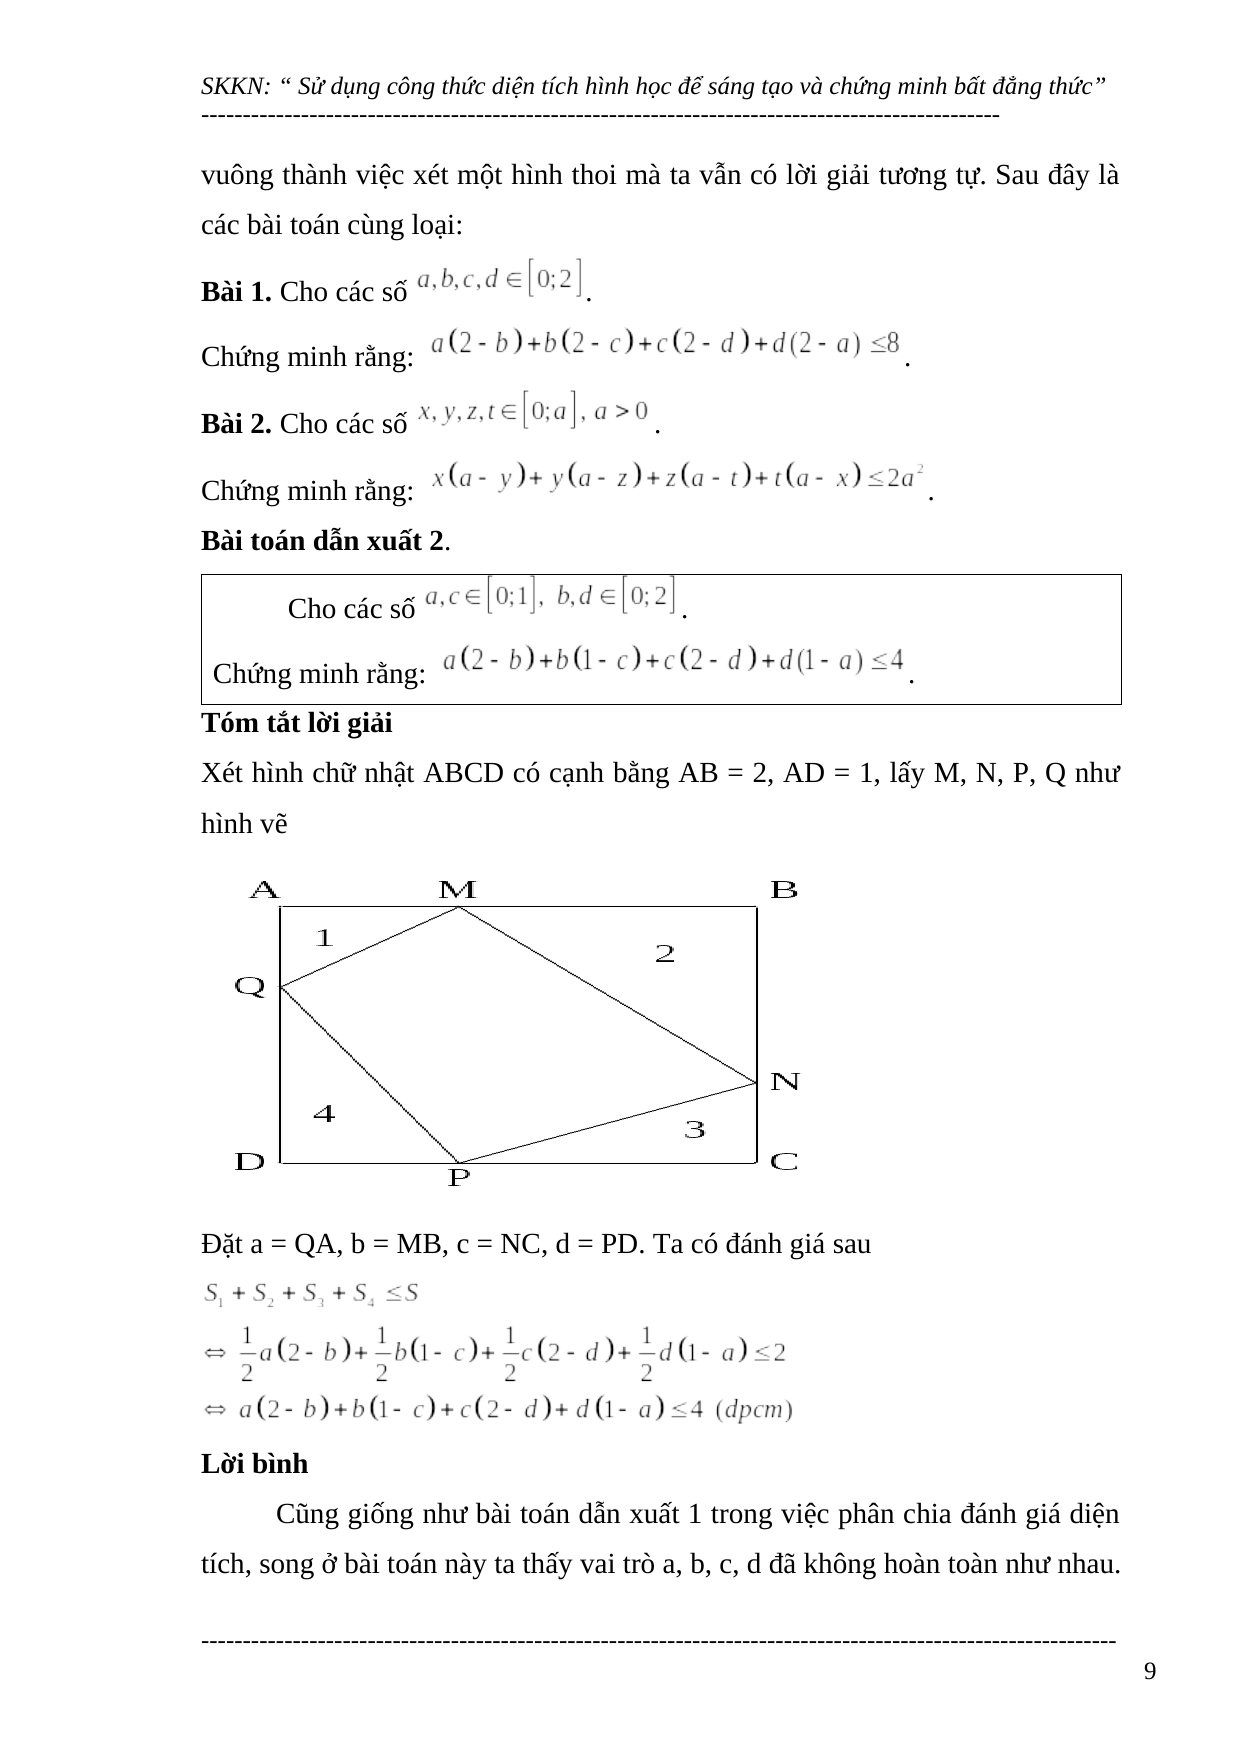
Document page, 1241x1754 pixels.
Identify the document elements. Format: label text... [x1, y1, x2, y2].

text Đặt a = QA, b = MB, c = NC, d = PD. Ta có đánh giá sau [201, 1227, 1122, 1260]
text Bài 1. Cho các số . [201, 258, 1122, 308]
text Bài toán dẫn xuất 2. [201, 523, 1122, 557]
text Bài 2. Cho các số . [201, 390, 1122, 440]
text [201, 157, 1122, 241]
text Lời bình [201, 1446, 1122, 1479]
text Tóm tắt lời giải [201, 705, 1122, 739]
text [201, 1496, 1122, 1580]
text Chứng minh rằng: . [201, 456, 1122, 506]
table_header Cho các số . Chứng minh rằng: . [202, 575, 1121, 704]
text Xét hình chữ nhật ABCD có cạnh bằng AB = 2, AD = 1, lấy M, N, P, Q như hình vẽ [201, 755, 1122, 839]
text Chứng minh rằng: . [201, 324, 1122, 373]
